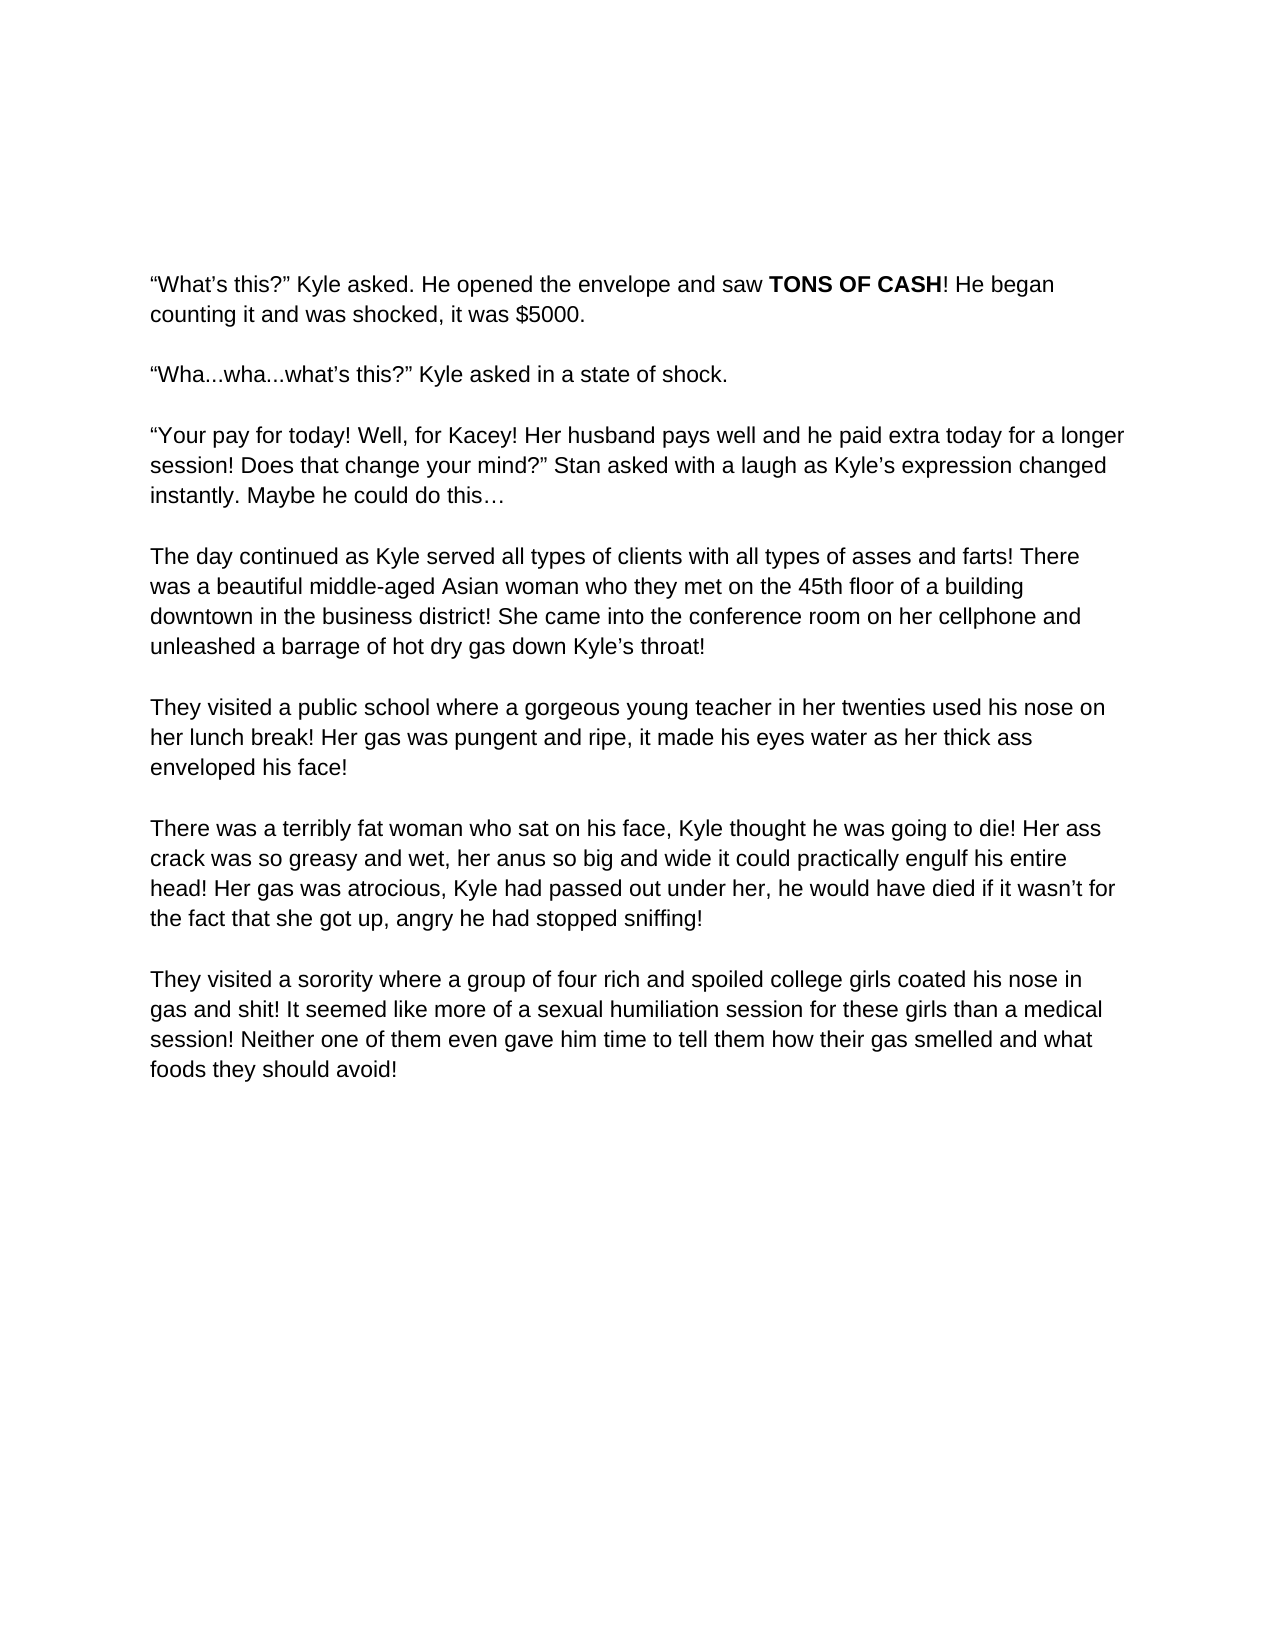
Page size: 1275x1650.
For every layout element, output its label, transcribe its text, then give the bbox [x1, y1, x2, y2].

text The day continued as Kyle served all types of clients with all types of asses and farts! There was a beautiful middle-aged Asian woman who they met on the 45th floor of a building downtown in the business district! She came into the conference room on her cellphone and unleashed a barrage of hot dry gas down Kyle’s throat! [150, 543, 1125, 660]
text “Wha...wha...what’s this?” Kyle asked in a state of shock. [150, 361, 1125, 388]
text There was a terribly fat woman who sat on his face, Kyle thought he was going to die! Her ass crack was so greasy and wet, her anus so big and wide it could practically engulf his entire head! Her gas was atrocious, Kyle had passed out under her, he would have died if it wasn’t for the fact that she got up, angry he had stopped sniffing! [150, 814, 1125, 932]
text They visited a public school where a gorgeous young teacher in her twenties used his nose on her lunch break! Her gas was pungent and ripe, it made his eyes water as her thick ass enveloped his face! [150, 694, 1125, 781]
text “What’s this?” Kyle asked. He opened the envelope and saw TONS OF CASH! He began counting it and was shocked, it was $5000. [150, 271, 1125, 327]
text “Your pay for today! Well, for Kacey! Her husband pays well and he paid extra today for a longer session! Does that change your mind?” Stan asked with a laugh as Kyle’s expression changed instantly. Maybe he could do this… [150, 422, 1125, 509]
text They visited a sorority where a group of four rich and spoiled college girls coated his nose in gas and shit! It seemed like more of a sexual humiliation session for these girls than a medical session! Neither one of them even gave him time to tell them how their gas smelled and what foods they should avoid! [150, 966, 1125, 1083]
